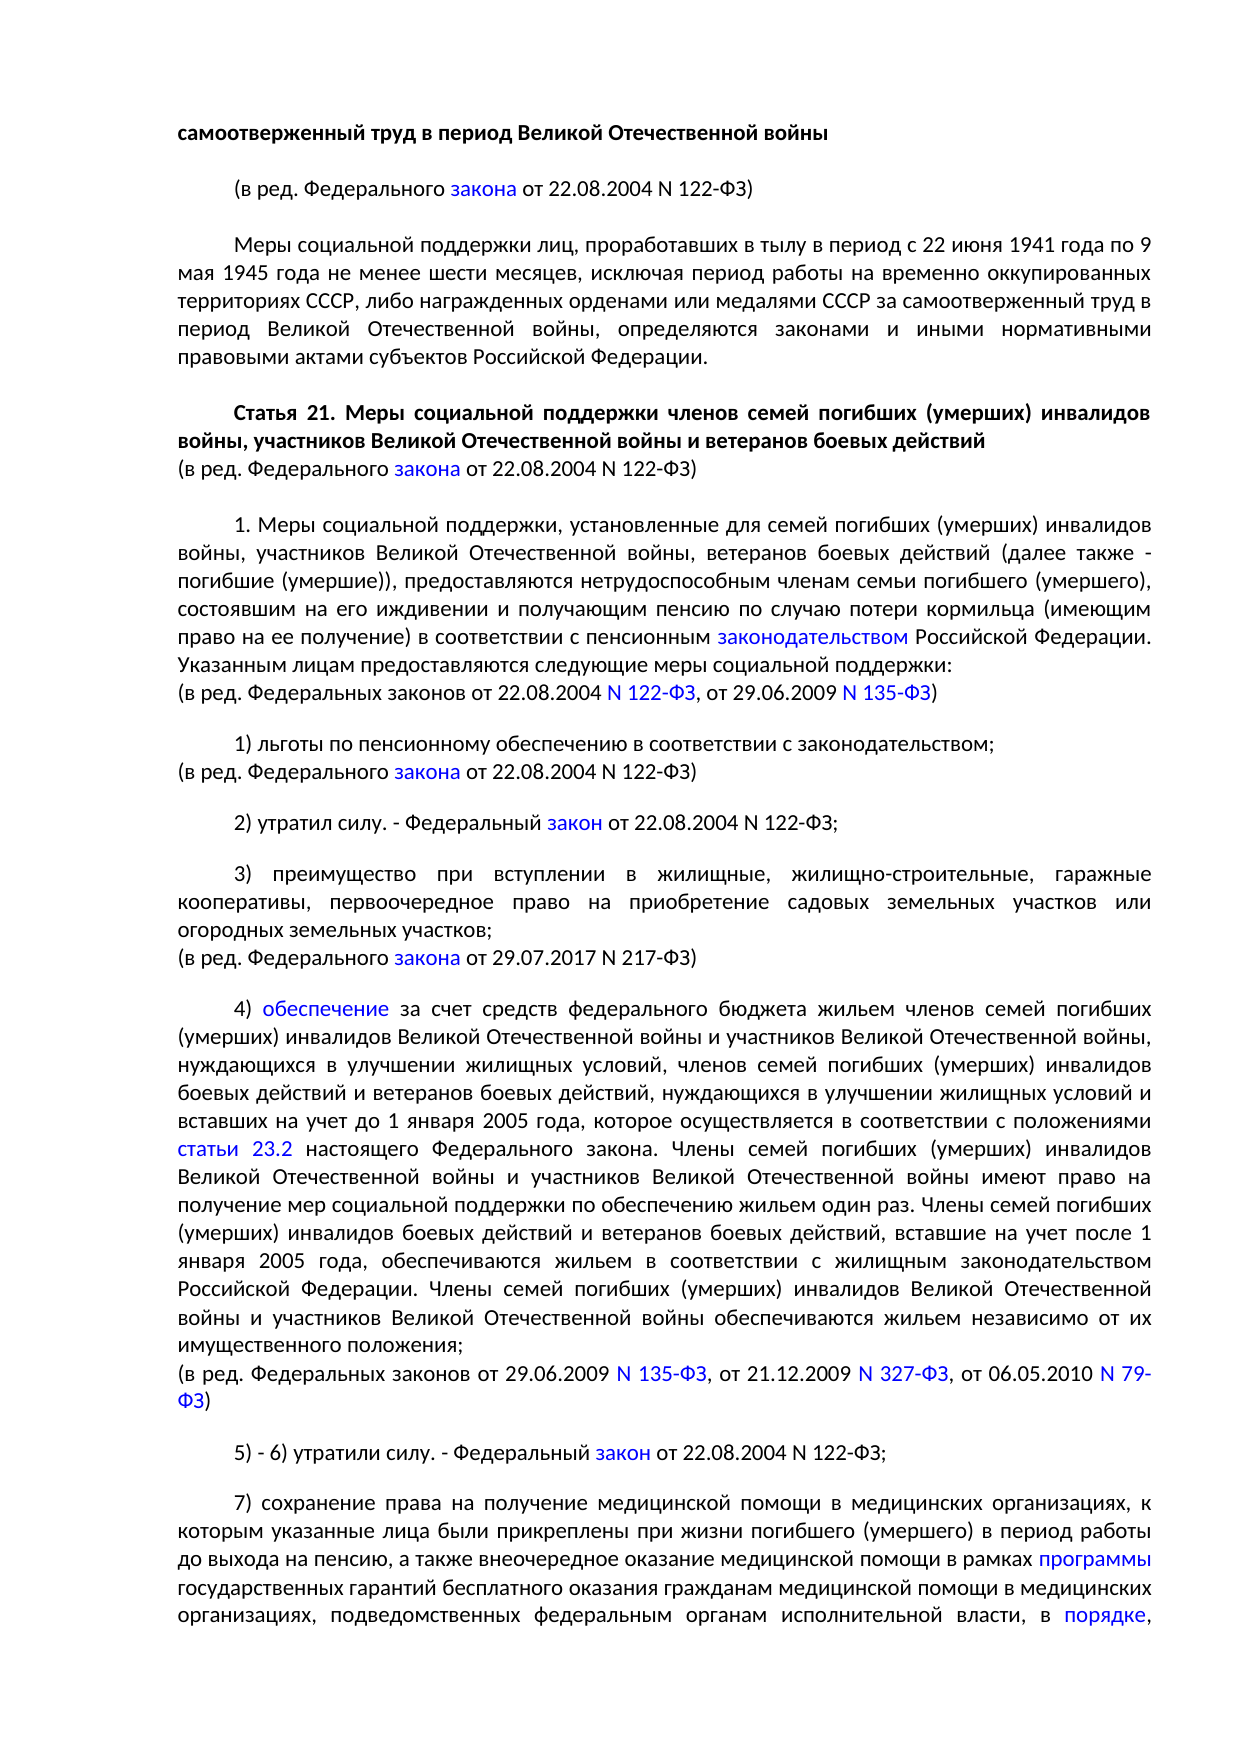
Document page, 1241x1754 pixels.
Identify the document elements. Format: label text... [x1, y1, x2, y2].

title Статья 21. Меры социальной поддержки членов семей погибших (умерших) инвалидов войны, участников Великой Отечественной войны и ветеранов боевых действий [177, 398, 1152, 454]
text 5) - 6) утратили силу. - Федеральный закон от 22.08.2004 N 122-ФЗ; [177, 1438, 1152, 1466]
text (в ред. Федерального закона от 29.07.2017 N 217-ФЗ) [177, 943, 1152, 971]
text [177, 1488, 1152, 1629]
text (в ред. Федерального закона от 22.08.2004 N 122-ФЗ) [177, 757, 1152, 786]
text (в ред. Федерального закона от 22.08.2004 N 122-ФЗ) [177, 174, 1152, 202]
text (в ред. Федерального закона от 22.08.2004 N 122-ФЗ) [177, 454, 1152, 482]
text (в ред. Федеральных законов от 22.08.2004 N 122-ФЗ, от 29.06.2009 N 135-ФЗ) [177, 678, 1152, 707]
text 4) обеспечение за счет средств федерального бюджета жильем членов семей погибших (умерших) инвалидов Великой Отечественной войны и участников Великой Отечественной войны, нуждающихся в улучшении жилищных условий, членов семей погибших (умерших) инвалидов боевых действий и ветеранов боевых действий, нуждающихся в улучшении жилищных условий и вставших на учет до 1 января 2005 года, которое осуществляется в соответствии с положениями статьи 23.2 настоящего Федерального закона. Члены семей погибших (умерших) инвалидов Великой Отечественной войны и участников Великой Отечественной войны имеют право на получение мер социальной поддержки по обеспечению жильем один раз. Члены семей погибших (умерших) инвалидов боевых действий и ветеранов боевых действий, вставшие на учет после 1 января 2005 года, обеспечиваются жильем в соответствии с жилищным законодательством Российской Федерации. Члены семей погибших (умерших) инвалидов Великой Отечественной войны и участников Великой Отечественной войны обеспечиваются жильем независимо от их имущественного положения; [177, 994, 1152, 1359]
text (в ред. Федеральных законов от 29.06.2009 N 135-ФЗ, от 21.12.2009 N 327-ФЗ, от 06.05.2010 N 79-ФЗ) [177, 1359, 1152, 1415]
text Меры социальной поддержки лиц, проработавших в тылу в период с 22 июня 1941 года по 9 мая 1945 года не менее шести месяцев, исключая период работы на временно оккупированных территориях СССР, либо награжденных орденами или медалями СССР за самоотверженный труд в период Великой Отечественной войны, определяются законами и иными нормативными правовыми актами субъектов Российской Федерации. [177, 230, 1152, 370]
text 3) преимущество при вступлении в жилищные, жилищно-строительные, гаражные кооперативы, первоочередное право на приобретение садовых земельных участков или огородных земельных участков; [177, 859, 1152, 943]
text 1) льготы по пенсионному обеспечению в соответствии с законодательством; [177, 729, 1152, 757]
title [177, 118, 1152, 146]
text 1. Меры социальной поддержки, установленные для семей погибших (умерших) инвалидов войны, участников Великой Отечественной войны, ветеранов боевых действий (далее также - погибшие (умершие)), предоставляются нетрудоспособным членам семьи погибшего (умершего), состоявшим на его иждивении и получающим пенсию по случаю потери кормильца (имеющим право на ее получение) в соответствии с пенсионным законодательством Российской Федерации. Указанным лицам предоставляются следующие меры социальной поддержки: [177, 510, 1152, 678]
text 2) утратил силу. - Федеральный закон от 22.08.2004 N 122-ФЗ; [177, 808, 1152, 836]
